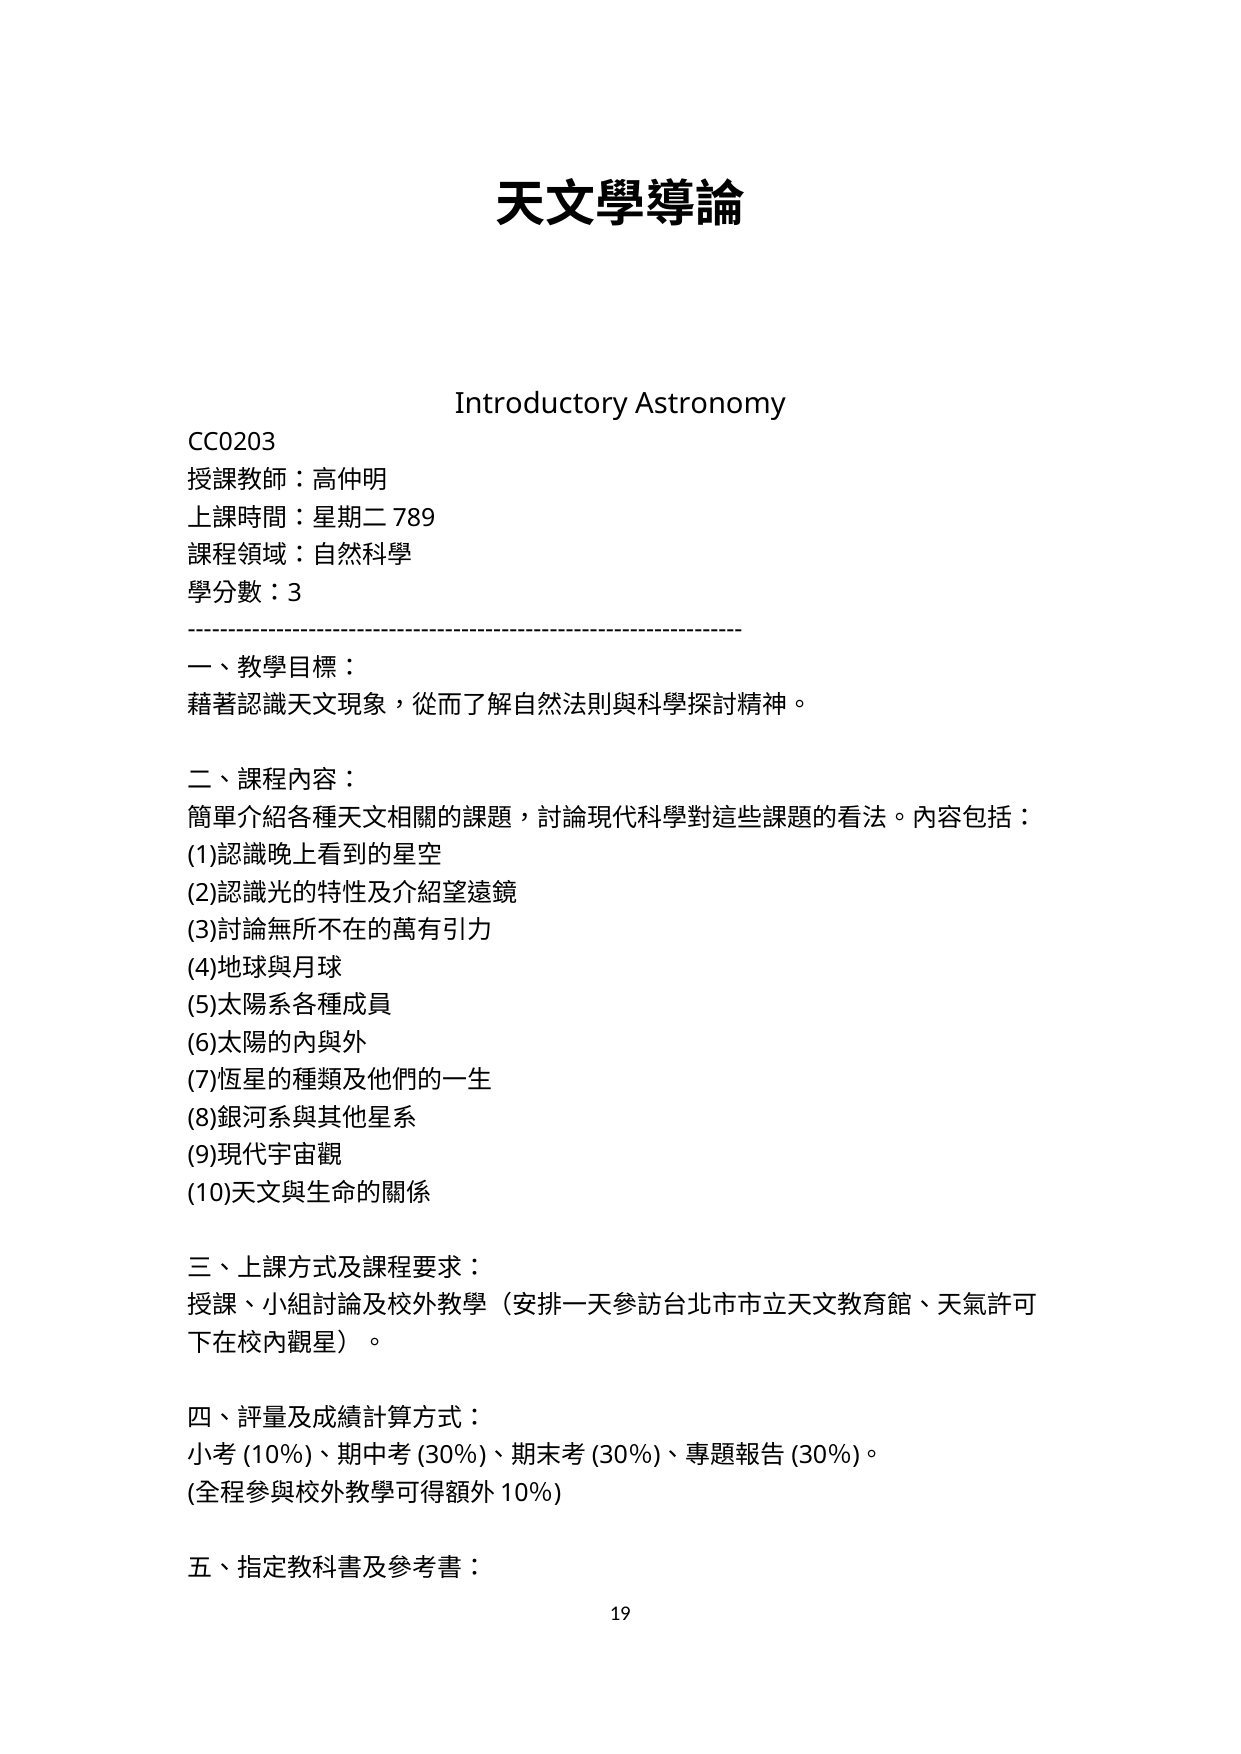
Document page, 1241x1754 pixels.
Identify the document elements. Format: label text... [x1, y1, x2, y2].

text 五、指定教科書及參考書： [187, 1547, 1053, 1584]
text 小考 (10％)、期中考 (30％)、期末考 (30％)、專題報告 (30％)。 [187, 1434, 1053, 1472]
text Introductory Astronomy [187, 382, 1053, 422]
text 授課教師：高仲明 [187, 459, 1053, 497]
text 課程領域：自然科學 [187, 534, 1053, 572]
text 四、評量及成績計算方式： [187, 1397, 1053, 1434]
text 上課時間：星期二789 [187, 497, 1053, 534]
text (全程參與校外教學可得額外10％) [187, 1472, 1053, 1509]
text --------------------------------------------------------------------- [187, 609, 1053, 647]
text 學分數：3 [187, 572, 1053, 609]
text CC0203 [187, 422, 1053, 459]
text 一、教學目標： 藉著認識天文現象，從而了解自然法則與科學探討精神。 二、課程內容： 簡單介紹各種天文相關的課題，討論現代科學對這些課題的看法。內容包括： (1)認識晚上看到的星空 (2)認識光的特性及介紹望遠鏡 (3)討論無所不在的萬有引力 (4)地球與月球 (5)太陽系各種成員 (6)太陽的內與外 (7)恆星的種類及他們的一生 (8)銀河系與其他星系 (9)現代宇宙觀 (10)天文與生命的關係 三、上課方式及課程要求： 授課、小組討論及校外教學（安排一天參訪台北市市立天文教育館、天氣許可下在校內觀星）。 [187, 647, 1053, 1359]
subtitle 天文學導論 [187, 162, 1053, 237]
